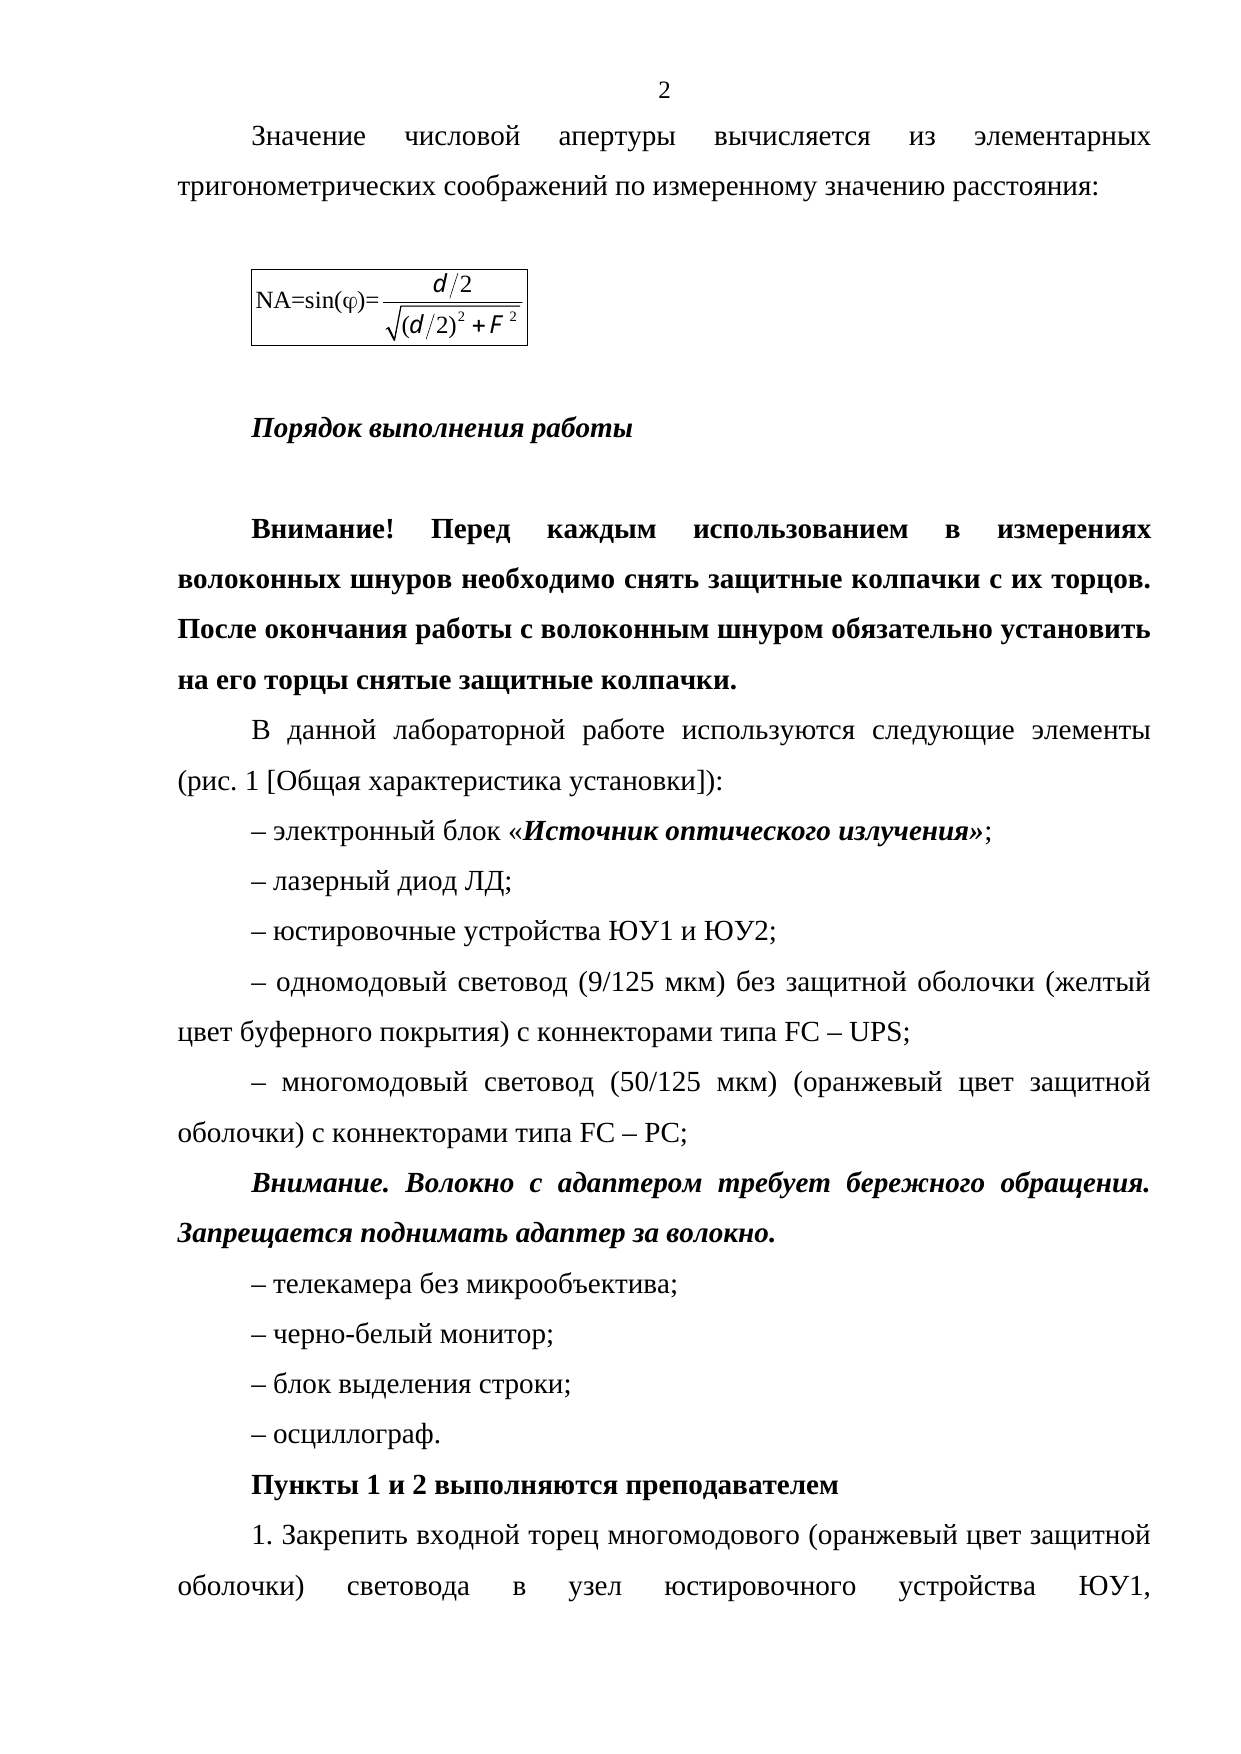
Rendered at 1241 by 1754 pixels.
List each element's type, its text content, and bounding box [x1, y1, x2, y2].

text Внимание! Перед каждым использованием в измерениях волоконных шнуров необходимо снять защитные колпачки с их торцов. После окончания работы с волоконным шнуром обязательно установить на его торцы снятые защитные колпачки. [177, 511, 1152, 696]
text – блок выделения строки; [177, 1366, 1152, 1400]
text Пункты 1 и 2 выполняются преподавателем [177, 1467, 1152, 1501]
text – многомодовый световод (50/125 мкм) (оранжевый цвет защитной оболочки) с коннекторами типа FC – РС; [177, 1064, 1152, 1148]
text В данной лабораторной работе используются следующие элементы (рис. 1 [Общая характеристика установки]): [177, 712, 1152, 796]
text Значение числовой апертуры вычисляется из элементарных тригонометрических соображений по измеренному значению расстояния: [177, 118, 1152, 202]
text Внимание. Волокно с адаптером требует бережного обращения. Запрещается поднимать адаптер за волокно. [177, 1165, 1152, 1249]
text – осциллограф. [177, 1417, 1152, 1450]
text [177, 1517, 1152, 1601]
text – телекамера без микрообъектива; [177, 1266, 1152, 1299]
text – черно-белый монитор; [177, 1316, 1152, 1349]
text Порядок выполнения работы [177, 410, 1152, 444]
text – лазерный диод ЛД; [177, 863, 1152, 897]
text – электронный блок «Источник оптического излучения»; [177, 813, 1152, 846]
text – юстировочные устройства ЮУ1 и ЮУ2; [177, 913, 1152, 947]
text – одномодовый световод (9/125 мкм) без защитной оболочки (желтый цвет буферного покрытия) с коннекторами типа FC – UPS; [177, 964, 1152, 1048]
